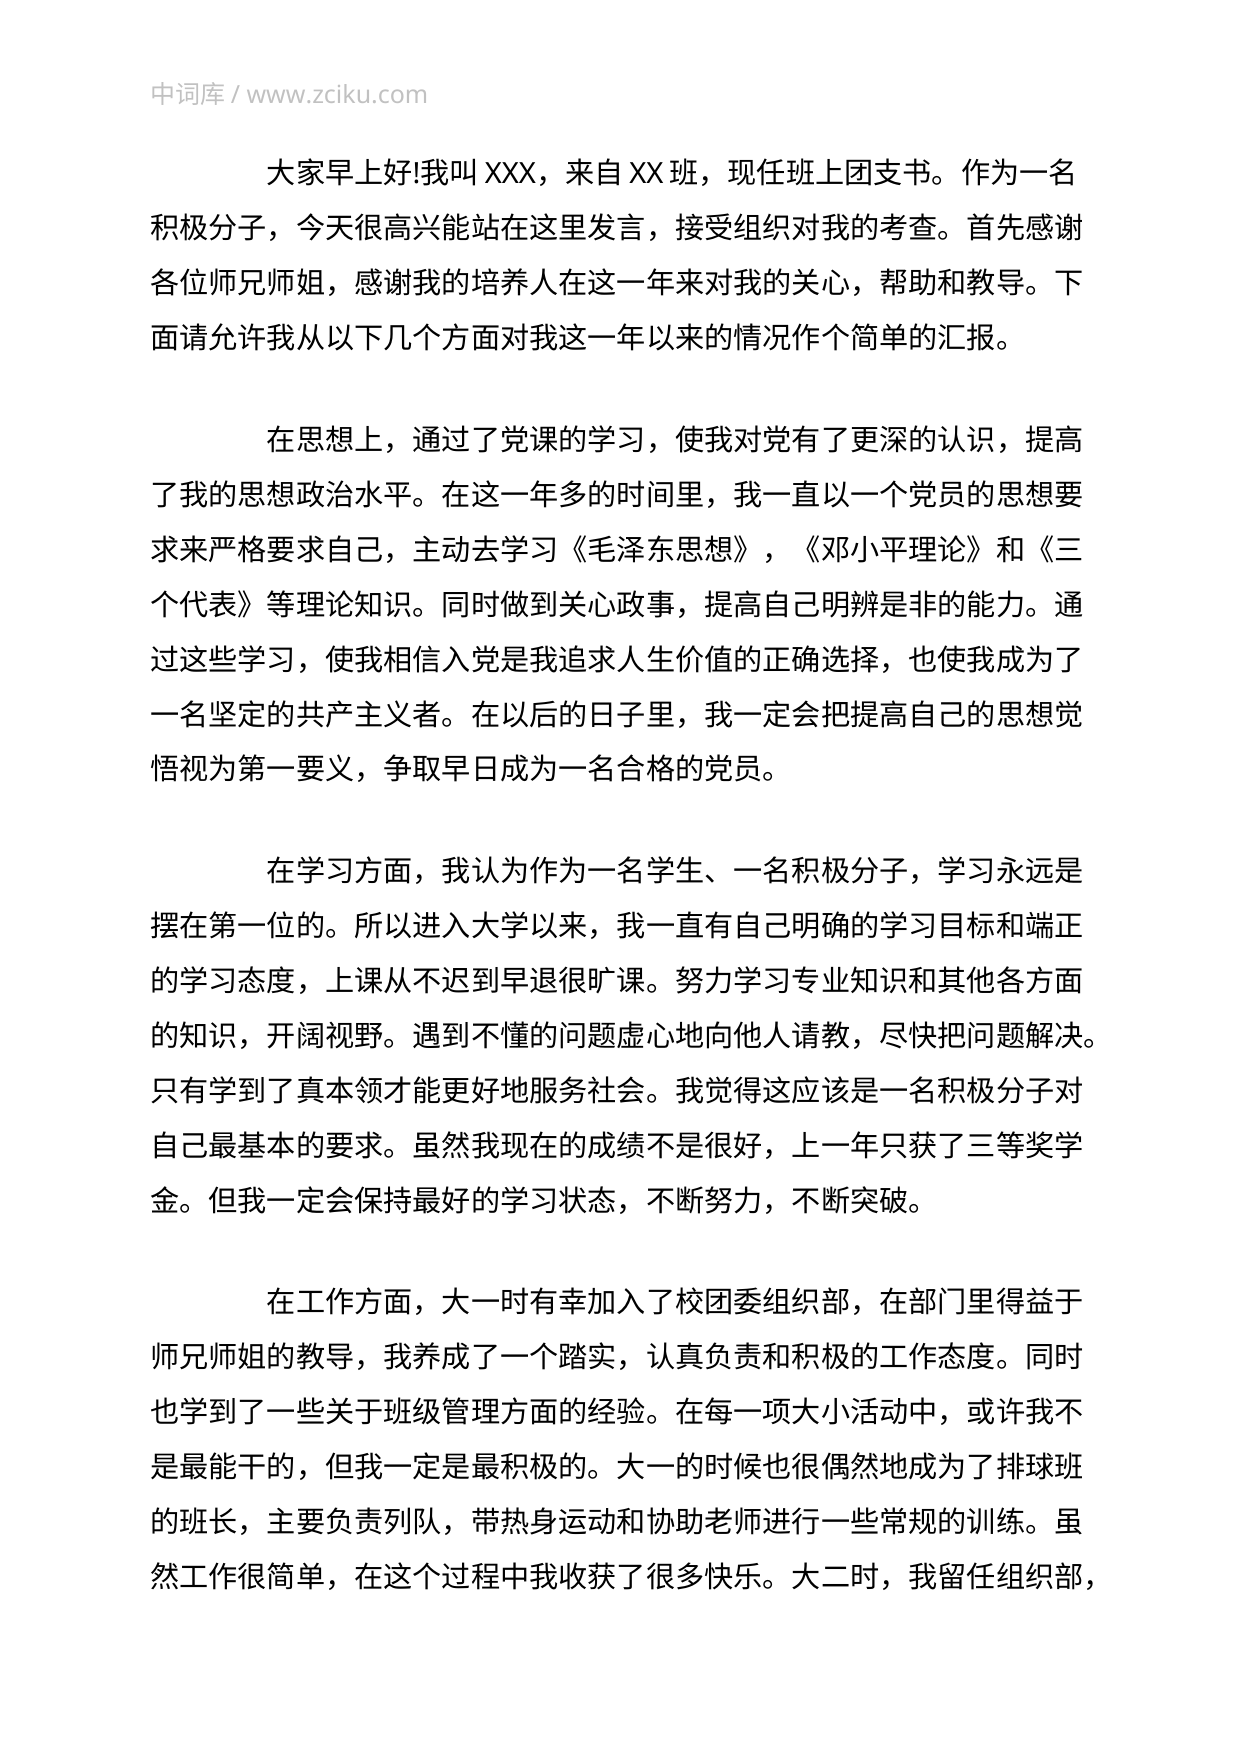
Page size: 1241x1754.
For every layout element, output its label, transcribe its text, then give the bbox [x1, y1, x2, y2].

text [150, 1279, 1090, 1596]
text 在学习方面，我认为作为一名学生、一名积极分子，学习永远是摆在第一位的。所以进入大学以来，我一直有自己明确的学习目标和端正的学习态度，上课从不迟到早退很旷课。努力学习专业知识和其他各方面的知识，开阔视野。遇到不懂的问题虚心地向他人请教，尽快把问题解决。只有学到了真本领才能更好地服务社会。我觉得这应该是一名积极分子对自己最基本的要求。虽然我现在的成绩不是很好，上一年只获了三等奖学金。但我一定会保持最好的学习状态，不断努力，不断突破。 [150, 848, 1090, 1219]
text 大家早上好!我叫XXX，来自XX班，现任班上团支书。作为一名积极分子，今天很高兴能站在这里发言，接受组织对我的考查。首先感谢各位师兄师姐，感谢我的培养人在这一年来对我的关心，帮助和教导。下面请允许我从以下几个方面对我这一年以来的情况作个简单的汇报。 [150, 150, 1090, 357]
text 在思想上，通过了党课的学习，使我对党有了更深的认识，提高了我的思想政治水平。在这一年多的时间里，我一直以一个党员的思想要求来严格要求自己，主动去学习《毛泽东思想》，《邓小平理论》和《三个代表》等理论知识。同时做到关心政事，提高自己明辨是非的能力。通过这些学习，使我相信入党是我追求人生价值的正确选择，也使我成为了一名坚定的共产主义者。在以后的日子里，我一定会把提高自己的思想觉悟视为第一要义，争取早日成为一名合格的党员。 [150, 417, 1090, 788]
